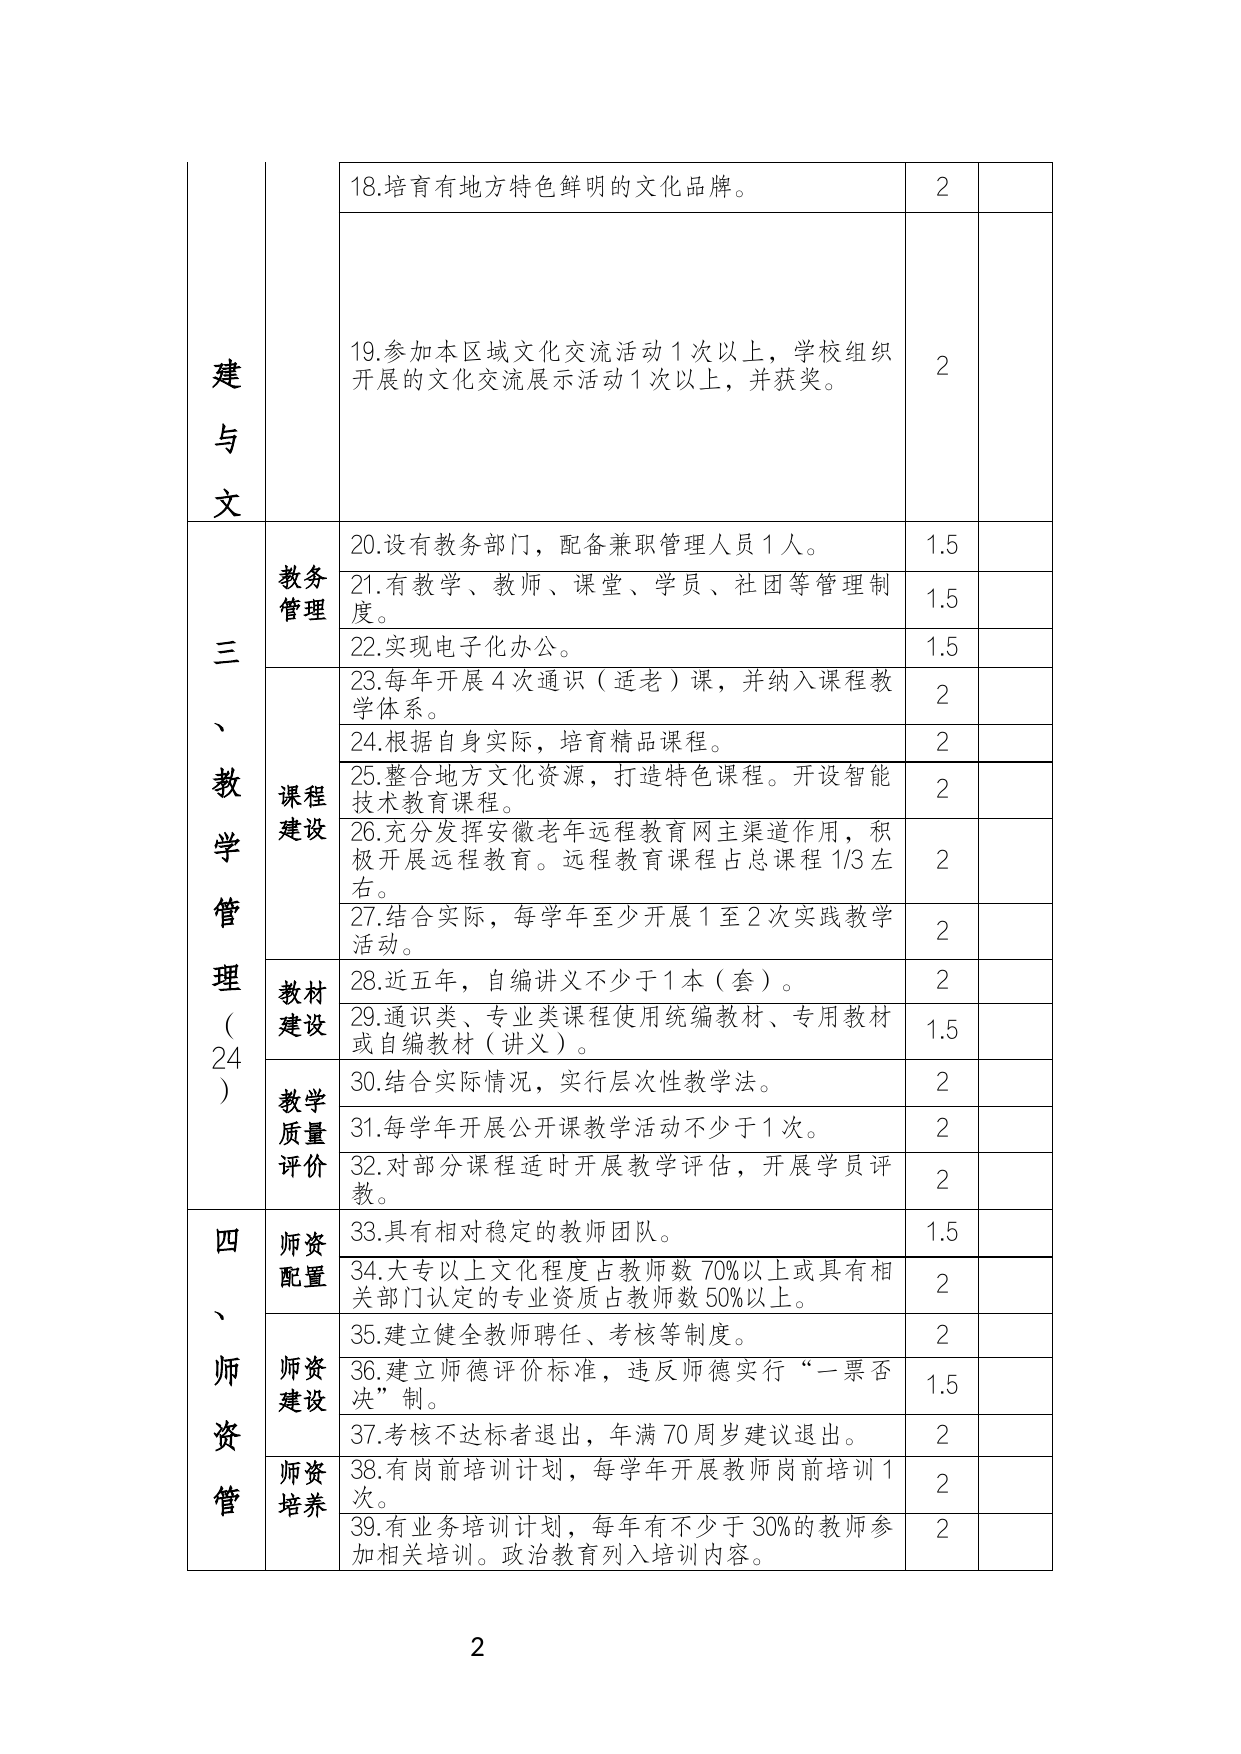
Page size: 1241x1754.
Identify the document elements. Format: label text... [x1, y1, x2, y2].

table_cell [979, 1514, 1052, 1569]
table_cell 18.培育有地方特色鲜明的文化品牌。 [340, 163, 905, 212]
table_cell 2 [906, 763, 978, 818]
table_cell 2 [906, 725, 978, 761]
table_cell 22.实现电子化办公。 [340, 629, 905, 667]
table_cell 教材 建设 [266, 960, 339, 1059]
table_cell 19.参加本区域文化交流活动1次以上，学校组织开展的文化交流展示活动1次以上，并获奖。 [340, 213, 905, 521]
table_cell [979, 668, 1052, 723]
table_cell 三、 教 学 管 理 （24） [188, 522, 265, 1208]
table_cell 师资 配置 [266, 1210, 339, 1313]
table_cell 23.每年开展4次通识（适老）课，并纳入课程教学体系。 [340, 668, 905, 723]
table_cell [979, 1314, 1052, 1357]
table_cell 1.5 [906, 1358, 978, 1413]
table_cell 2 [906, 1107, 978, 1152]
table_cell [979, 1258, 1052, 1313]
table_cell 2 [906, 904, 978, 959]
table_cell [979, 1457, 1052, 1513]
table_cell 2 [906, 163, 978, 212]
table_cell 2 [906, 1514, 978, 1569]
table_cell 28.近五年，自编讲义不少于1本（套）。 [340, 960, 905, 1002]
table_cell [979, 629, 1052, 667]
table_cell [979, 572, 1052, 628]
table_cell 39.有业务培训计划，每年有不少于30%的教师参加相关培训。政治教育列入培训内容。 [340, 1514, 905, 1569]
table_cell 2 [906, 960, 978, 1002]
table_cell 31.每学年开展公开课教学活动不少于1次。 [340, 1107, 905, 1152]
table_cell [979, 213, 1052, 521]
table_cell [979, 1060, 1052, 1106]
table_cell 2 [906, 668, 978, 723]
table_cell 34.大专以上文化程度占教师数70%以上或具有相关部门认定的专业资质占教师数50%以上。 [340, 1258, 905, 1313]
table_cell 师资 建设 [266, 1314, 339, 1456]
table_cell [979, 1358, 1052, 1413]
table_cell 1.5 [906, 522, 978, 571]
table_cell [979, 904, 1052, 959]
table_cell 37.考核不达标者退出，年满70周岁建议退出。 [340, 1415, 905, 1456]
table_cell 2 [906, 1457, 978, 1513]
table_cell 20.设有教务部门，配备兼职管理人员1人。 [340, 522, 905, 571]
table_cell 2 [906, 1415, 978, 1456]
table_cell [979, 960, 1052, 1002]
table_cell 24.根据自身实际，培育精品课程。 [340, 725, 905, 761]
table_cell 26.充分发挥安徽老年远程教育网主渠道作用，积极开展远程教育。远程教育课程占总课程1/3左右。 [340, 819, 905, 903]
table_cell 27.结合实际，每学年至少开展1至2次实践教学活动。 [340, 904, 905, 959]
table_cell [979, 163, 1052, 212]
table_cell 师资 培养 [266, 1457, 339, 1569]
table_cell 1.5 [906, 1210, 978, 1256]
table_cell 2 [906, 1060, 978, 1106]
table_cell [979, 1415, 1052, 1456]
table_cell 1.5 [906, 629, 978, 667]
table_cell 课程 建设 [266, 668, 339, 959]
table_cell 1.5 [906, 1004, 978, 1059]
table_cell 32.对部分课程适时开展教学评估，开展学员评教。 [340, 1153, 905, 1208]
table_cell [979, 725, 1052, 761]
table_cell 2 [906, 1258, 978, 1313]
table_cell 25.整合地方文化资源，打造特色课程。开设智能技术教育课程。 [340, 763, 905, 818]
table_cell [979, 763, 1052, 818]
table_cell [979, 819, 1052, 903]
table_cell 36.建立师德评价标准，违反师德实行“一票否决”制。 [340, 1358, 905, 1413]
table_cell 2 [906, 1314, 978, 1357]
table_cell 33.具有相对稳定的教师团队。 [340, 1210, 905, 1256]
table_cell [979, 1004, 1052, 1059]
table_cell [979, 1210, 1052, 1256]
table_cell 教学质量评价 [266, 1060, 339, 1208]
table_cell [979, 522, 1052, 571]
table_cell 2 [906, 213, 978, 521]
table_cell 2 [906, 819, 978, 903]
table_cell [979, 1107, 1052, 1152]
table_cell 35.建立健全教师聘任、考核等制度。 [340, 1314, 905, 1357]
table_cell 21.有教学、教师、课堂、学员、社团等管理制度。 [340, 572, 905, 628]
table_cell 2 [906, 1153, 978, 1208]
table_cell [979, 1153, 1052, 1208]
table_cell 四、 师 资 管 理 （15） [188, 1210, 265, 1569]
table_cell 教务 管理 [266, 522, 339, 667]
table_cell 1.5 [906, 572, 978, 628]
table_cell 29.通识类、专业类课程使用统编教材、专用教材或自编教材（讲义）。 [340, 1004, 905, 1059]
table_cell 30.结合实际情况，实行层次性教学法。 [340, 1060, 905, 1106]
table_cell 38.有岗前培训计划，每学年开展教师岗前培训1次。 [340, 1457, 905, 1513]
